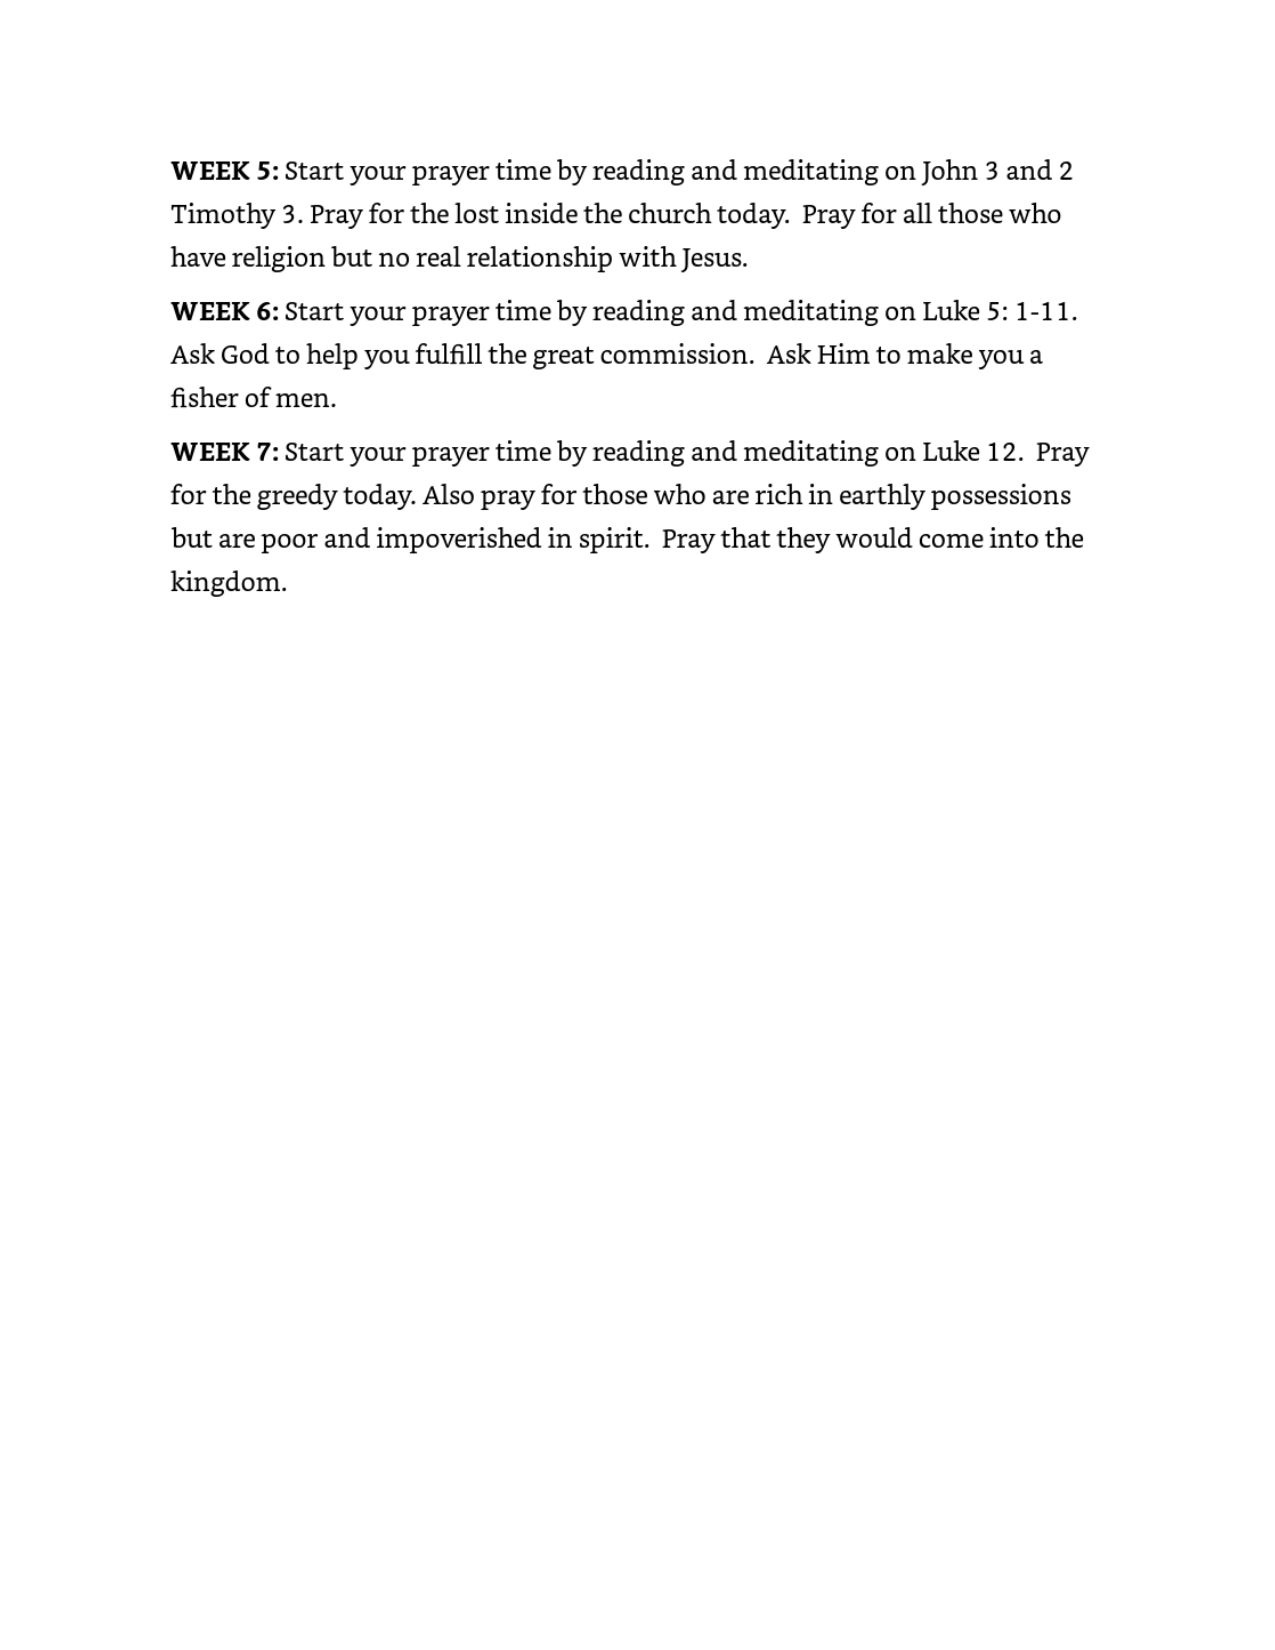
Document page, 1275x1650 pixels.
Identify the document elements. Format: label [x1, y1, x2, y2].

picture [150, 150, 1124, 638]
